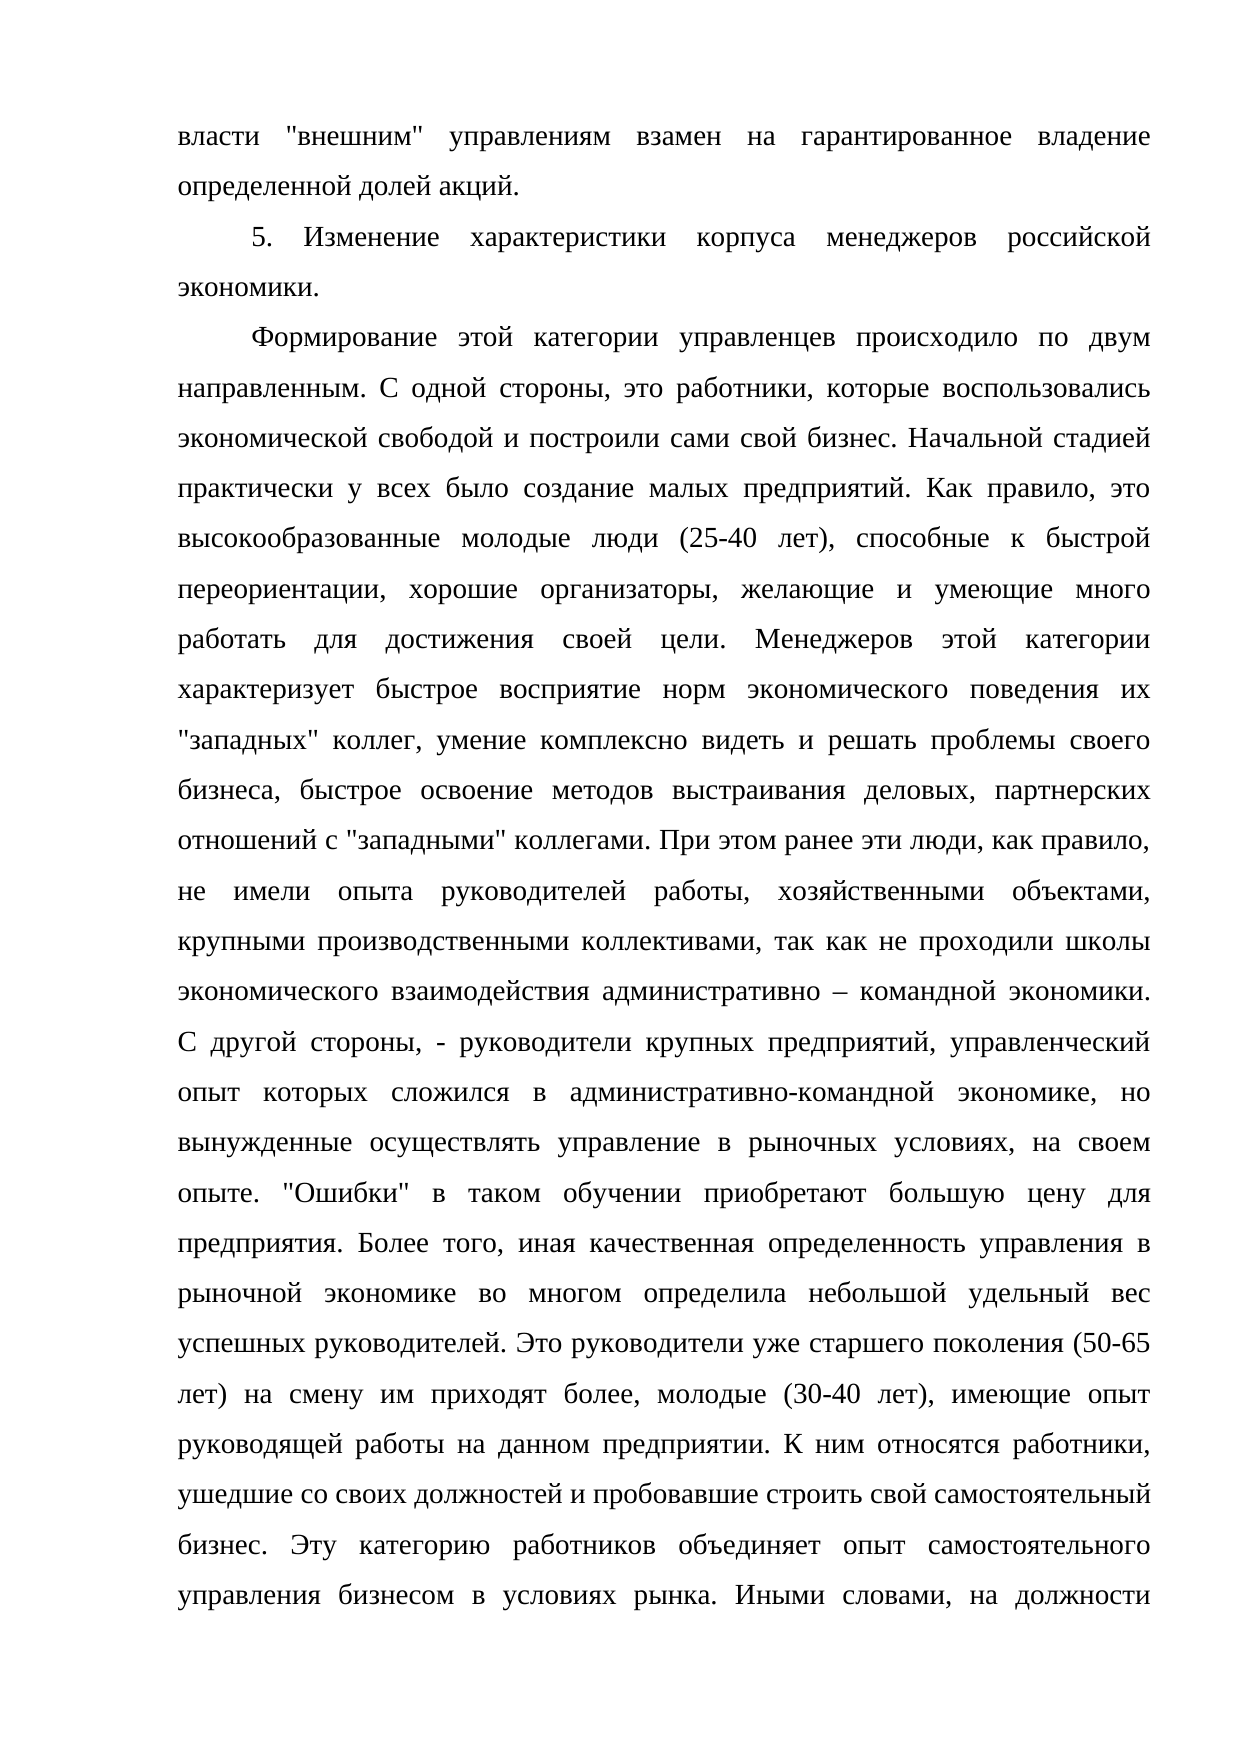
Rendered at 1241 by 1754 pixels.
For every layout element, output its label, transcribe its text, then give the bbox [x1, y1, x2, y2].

text 5. Изменение характеристики корпуса менеджеров российской экономики. [177, 219, 1152, 303]
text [177, 319, 1152, 1611]
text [177, 118, 1152, 202]
